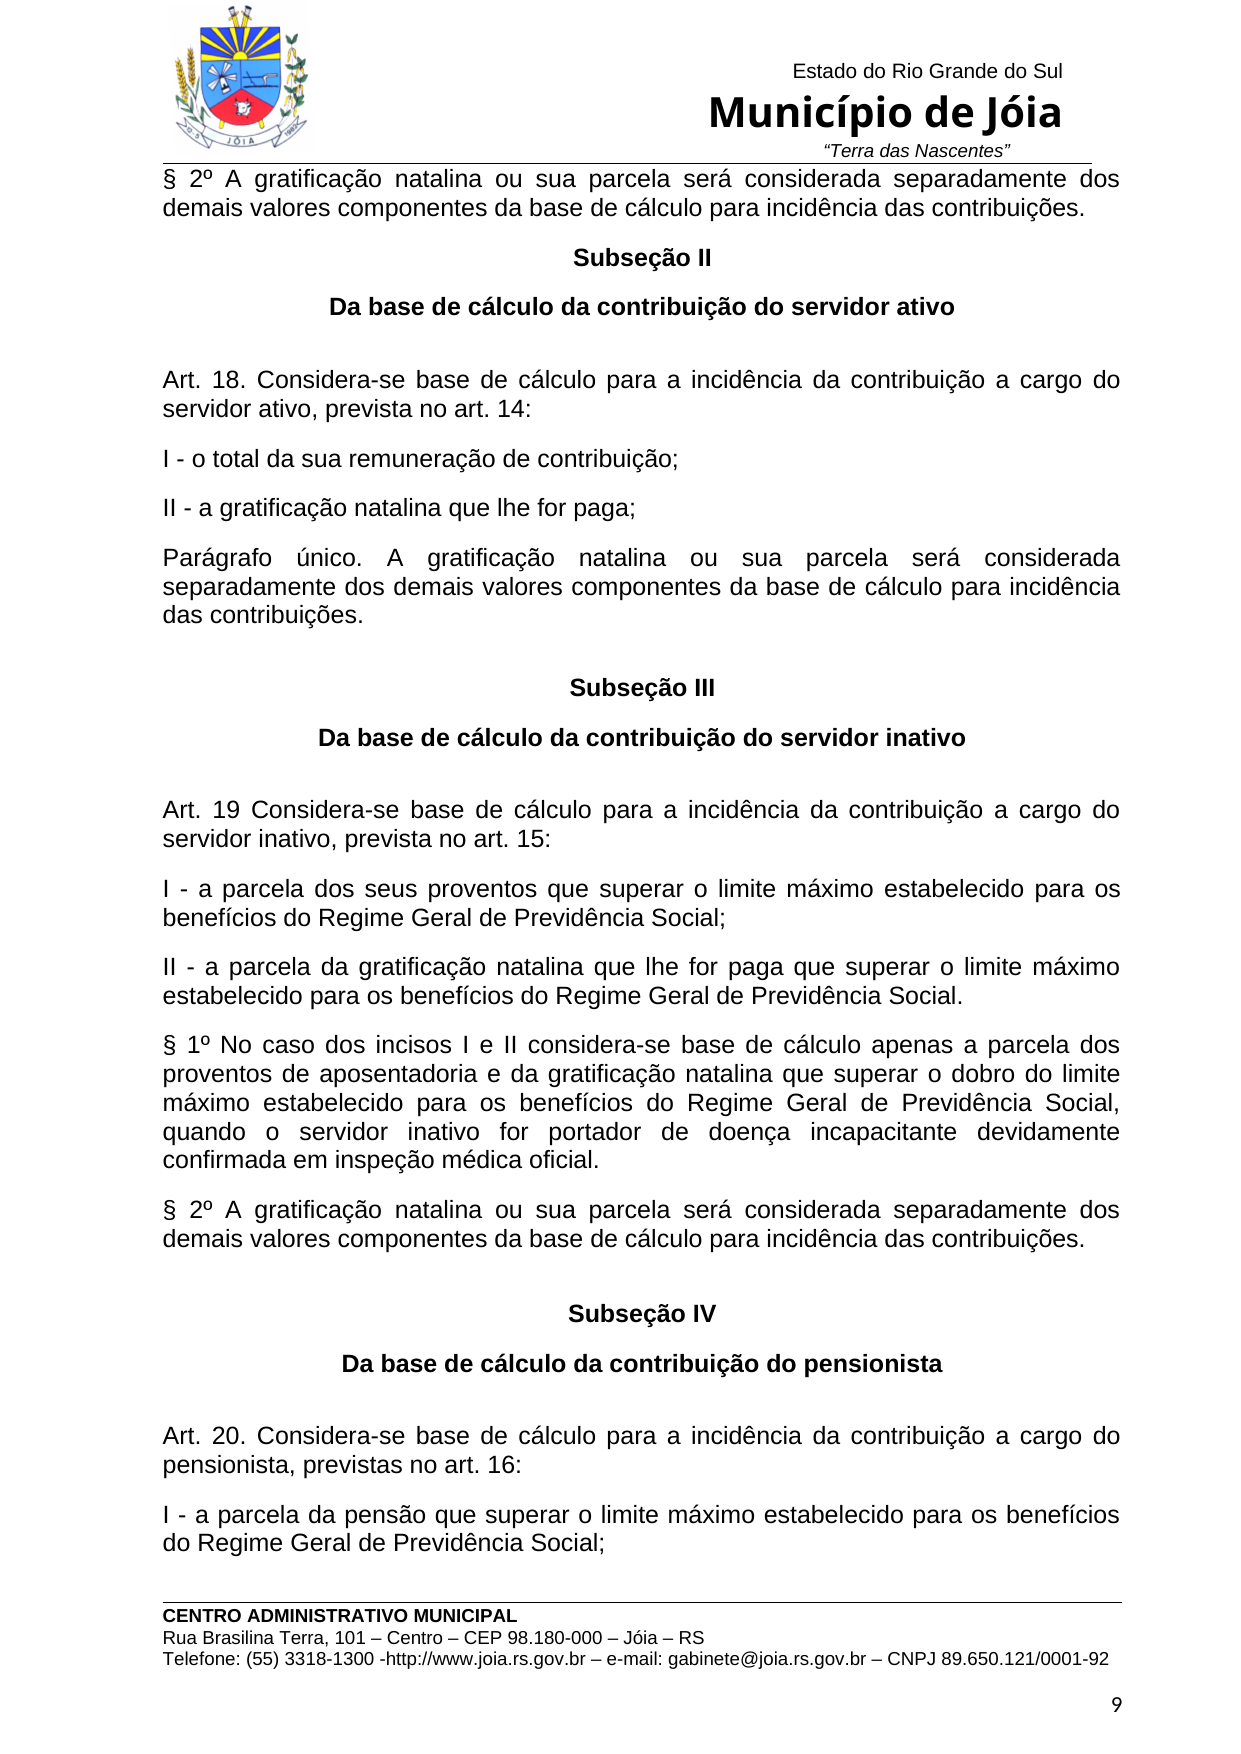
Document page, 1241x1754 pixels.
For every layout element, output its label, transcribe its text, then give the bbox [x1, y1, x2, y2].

text I - o total da sua remuneração de contribuição; [162, 443, 1122, 472]
text II - a parcela da gratificação natalina que lhe for paga que superar o limite máximo estabelecido para os benefícios do Regime Geral de Previdência Social. [162, 952, 1122, 1009]
text II - a gratificação natalina que lhe for paga; [162, 493, 1122, 522]
text Subseção III [162, 673, 1122, 702]
text Art. 20. Considera-se base de cálculo para a incidência da contribuição a cargo do pensionista, previstas no art. 16: [162, 1421, 1122, 1479]
text Parágrafo único. A gratificação natalina ou sua parcela será considerada separadamente dos demais valores componentes da base de cálculo para incidência das contribuições. [162, 543, 1122, 629]
text Subseção II [162, 243, 1122, 272]
text Da base de cálculo da contribuição do servidor inativo [162, 723, 1122, 751]
text Art. 19 Considera-se base de cálculo para a incidência da contribuição a cargo do servidor inativo, prevista no art. 15: [162, 795, 1122, 853]
text Art. 18. Considera-se base de cálculo para a incidência da contribuição a cargo do servidor ativo, prevista no art. 14: [162, 365, 1122, 423]
text I - a parcela dos seus proventos que superar o limite máximo estabelecido para os benefícios do Regime Geral de Previdência Social; [162, 874, 1122, 931]
text Subseção IV [162, 1299, 1122, 1328]
text § 1º No caso dos incisos I e II considera-se base de cálculo apenas a parcela dos proventos de aposentadoria e da gratificação natalina que superar o dobro do limite máximo estabelecido para os benefícios do Regime Geral de Previdência Social, quando o servidor inativo for portador de doença incapacitante devidamente confirmada em inspeção médica oficial. [162, 1030, 1122, 1174]
text Da base de cálculo da contribuição do servidor ativo [162, 292, 1122, 321]
text Da base de cálculo da contribuição do pensionista [162, 1348, 1122, 1377]
text I - a parcela da pensão que superar o limite máximo estabelecido para os benefícios do Regime Geral de Previdência Social; [162, 1500, 1122, 1557]
